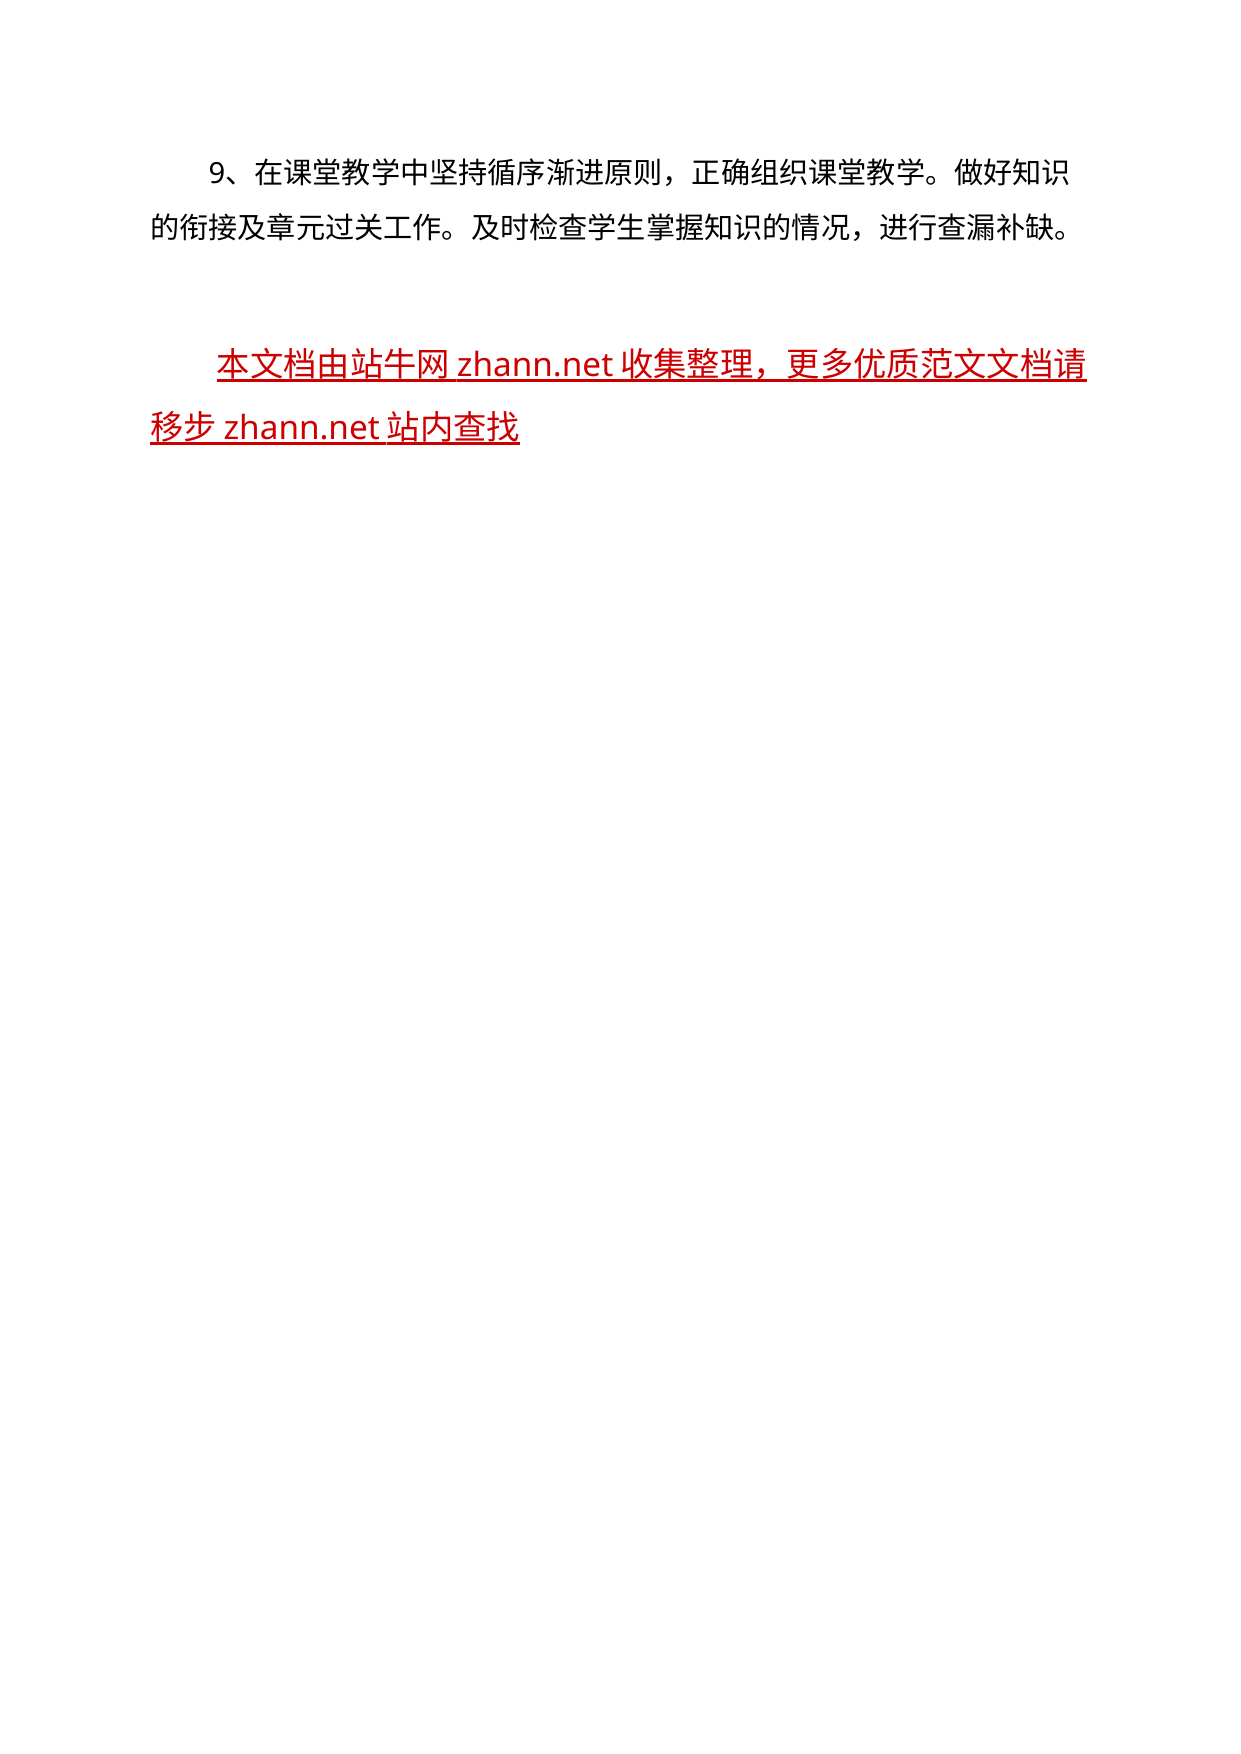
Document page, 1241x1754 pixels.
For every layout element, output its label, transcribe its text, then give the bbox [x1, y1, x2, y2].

text 9、在课堂教学中坚持循序渐进原则，正确组织课堂教学。做好知识的衔接及章元过关工作。及时检查学生掌握知识的情况，进行查漏补缺。 [150, 150, 1090, 247]
text 本文档由站牛网zhann.net收集整理，更多优质范文文档请移步zhann.net站内查找 [150, 338, 1090, 449]
